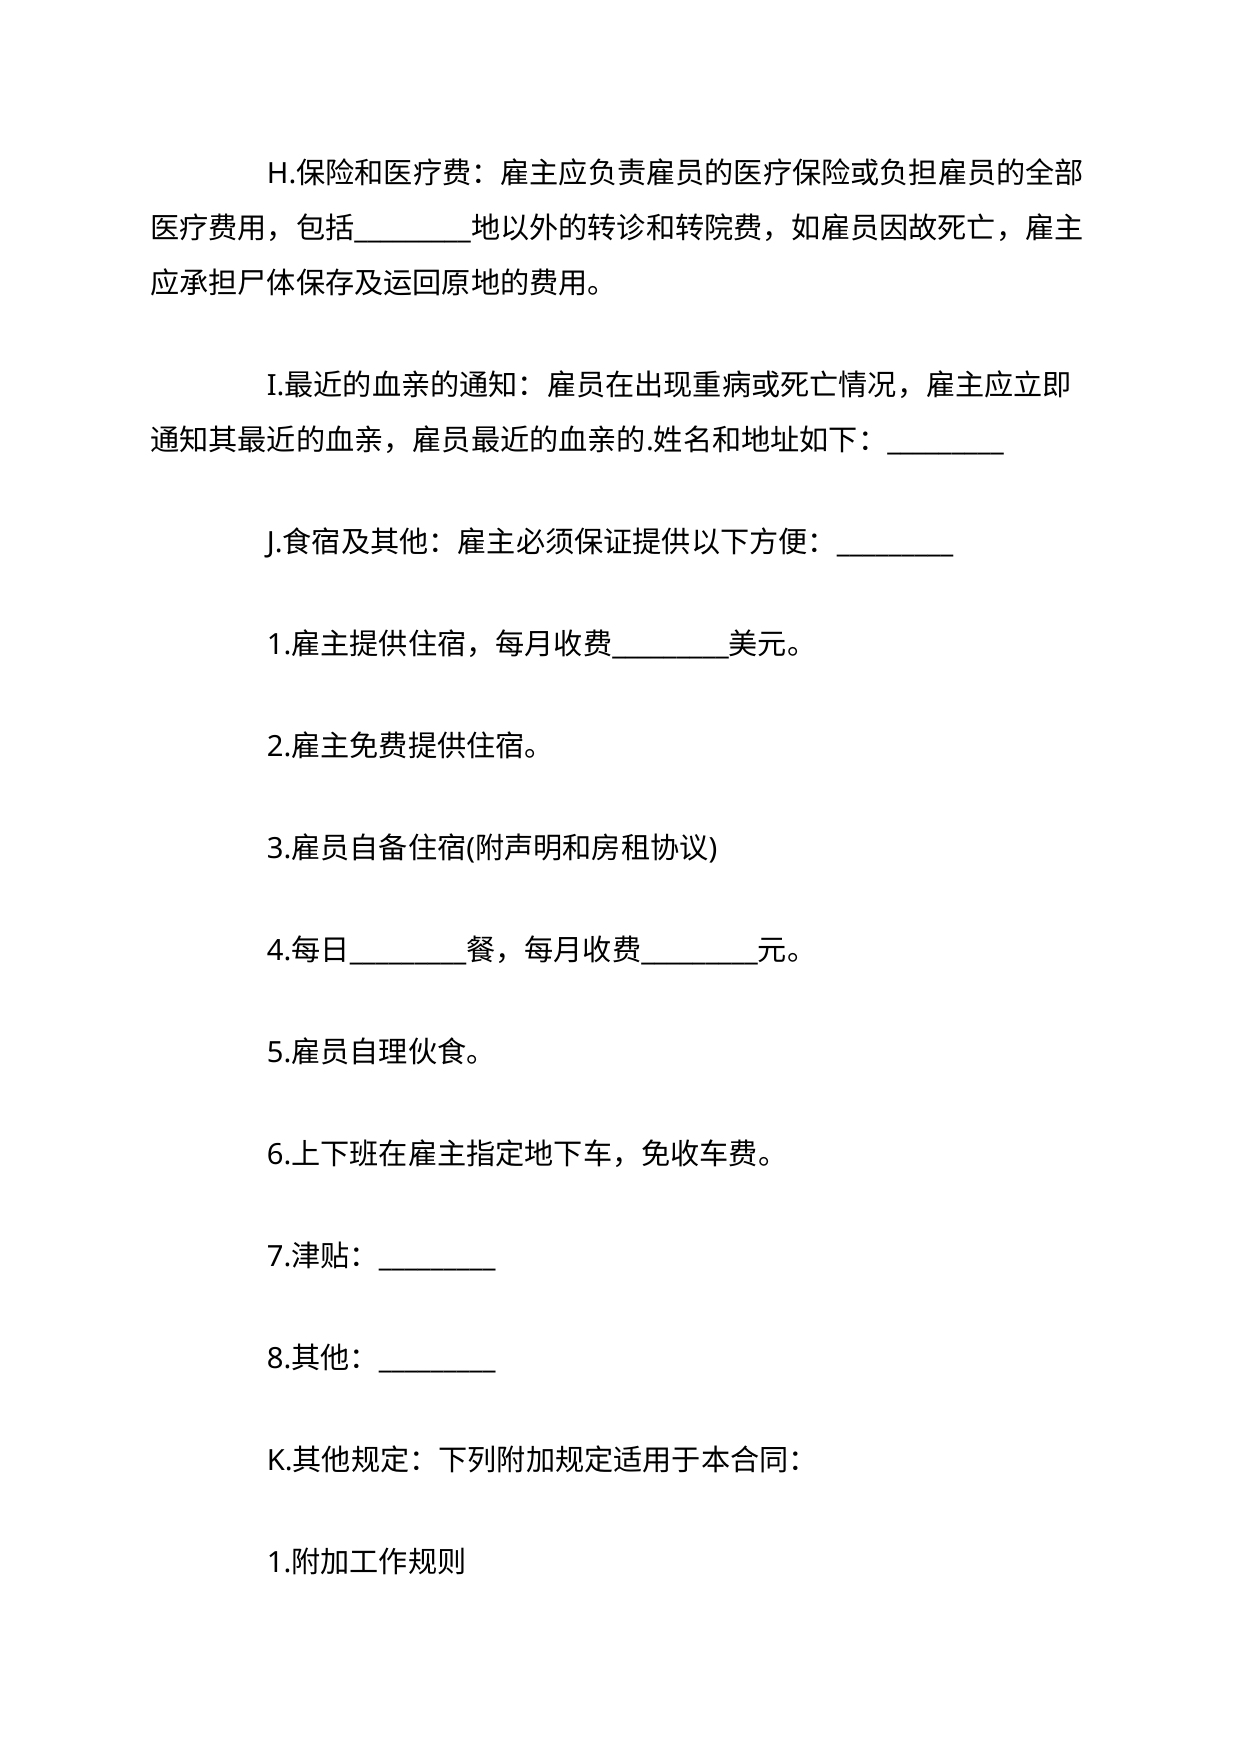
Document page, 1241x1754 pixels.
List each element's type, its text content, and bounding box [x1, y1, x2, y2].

text J.食宿及其他：雇主必须保证提供以下方便：_________ [150, 519, 1090, 561]
text H.保险和医疗费：雇主应负责雇员的医疗保险或负担雇员的全部医疗费用，包括_________地以外的转诊和转院费，如雇员因故死亡，雇主应承担尸体保存及运回原地的费用。 [150, 150, 1090, 302]
text I.最近的血亲的通知：雇员在出现重病或死亡情况，雇主应立即通知其最近的血亲，雇员最近的血亲的.姓名和地址如下：_________ [150, 362, 1090, 459]
text K.其他规定：下列附加规定适用于本合同： [150, 1437, 1090, 1479]
text 3.雇员自备住宿(附声明和房租协议) [150, 825, 1090, 867]
text 5.雇员自理伙食。 [150, 1029, 1090, 1071]
text 1.雇主提供住宿，每月收费_________美元。 [150, 621, 1090, 663]
text 6.上下班在雇主指定地下车，免收车费。 [150, 1131, 1090, 1173]
text 1.附加工作规则 [150, 1538, 1090, 1581]
text 7.津贴：_________ [150, 1233, 1090, 1275]
text 8.其他：_________ [150, 1334, 1090, 1377]
text 4.每日_________餐，每月收费_________元。 [150, 927, 1090, 969]
text 2.雇主免费提供住宿。 [150, 723, 1090, 765]
